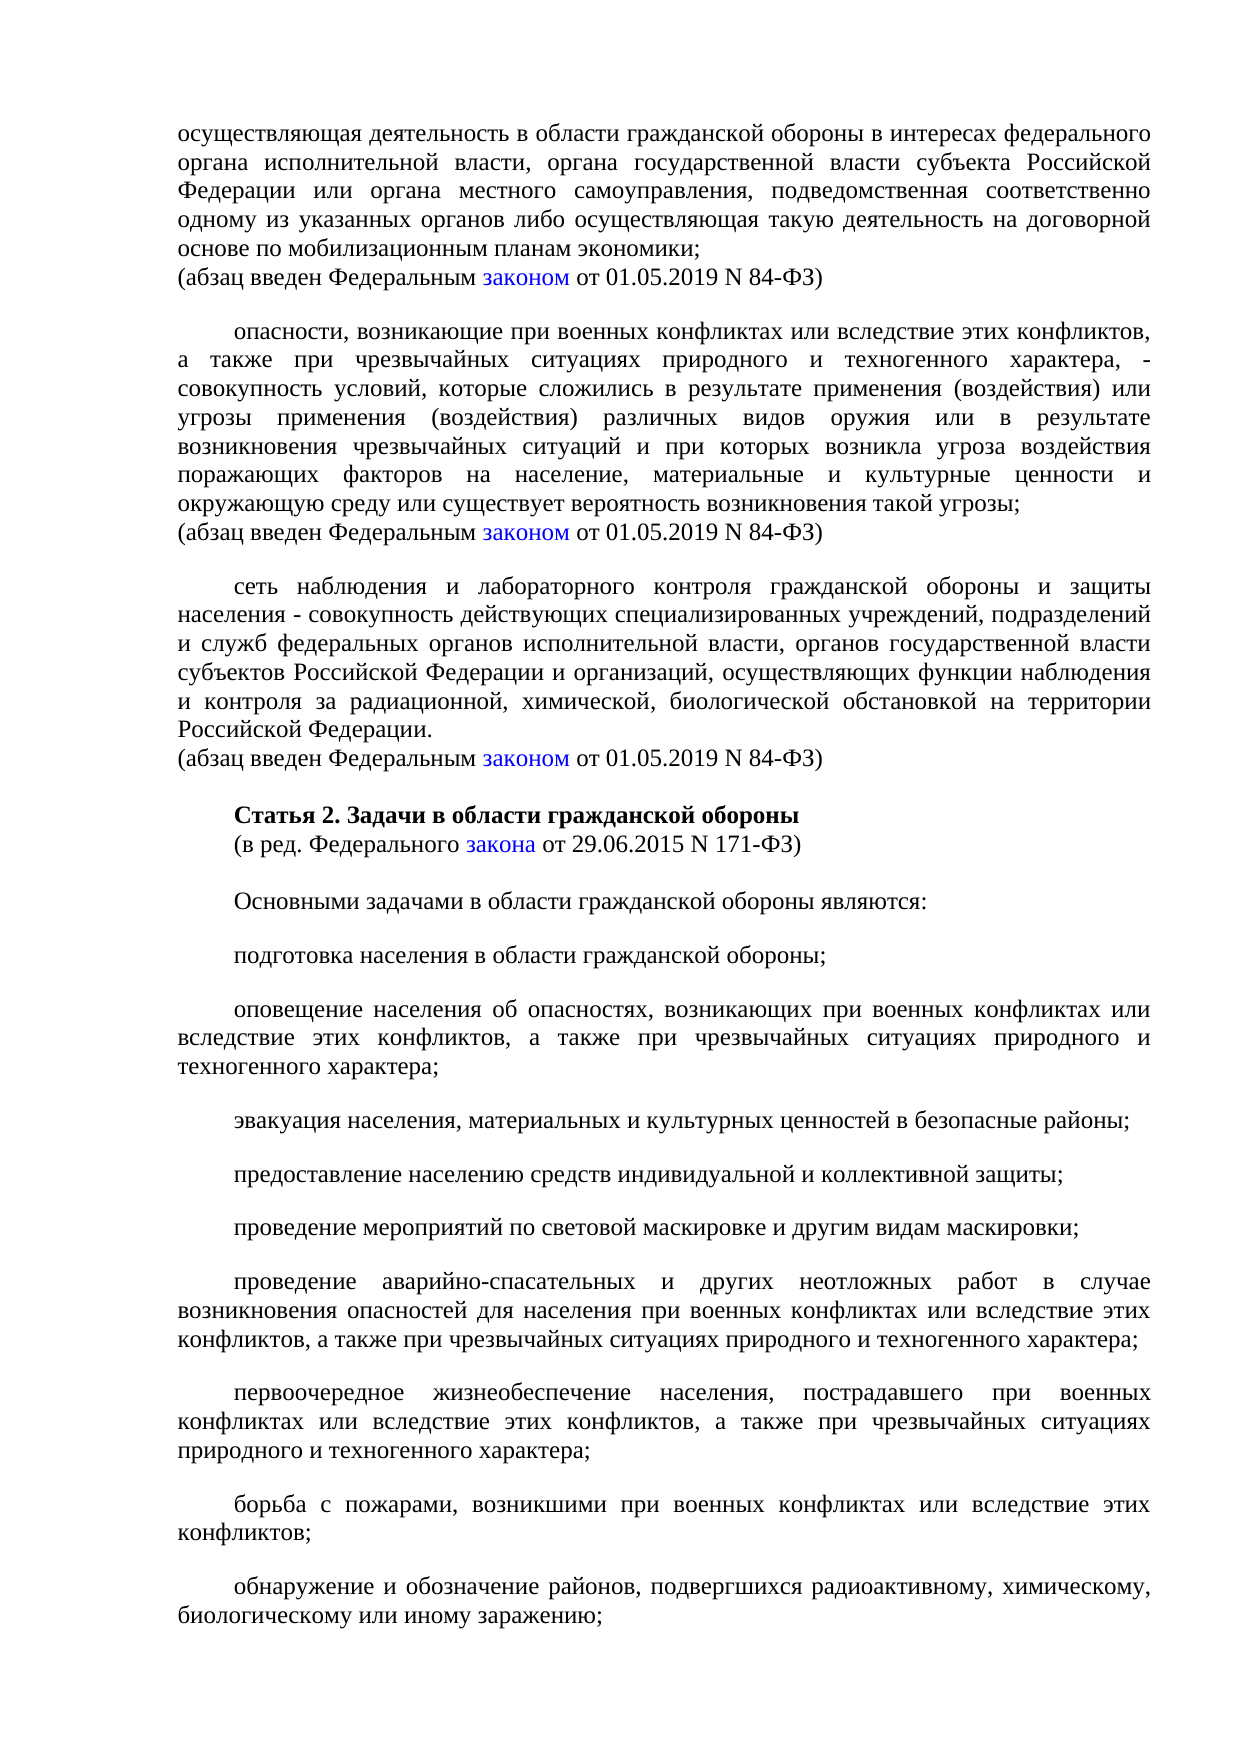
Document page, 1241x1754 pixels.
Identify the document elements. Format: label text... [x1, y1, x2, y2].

text первоочередное жизнеобеспечение населения, пострадавшего при военных конфликтах или вследствие этих конфликтов, а также при чрезвычайных ситуациях природного и техногенного характера; [177, 1377, 1152, 1464]
text подготовка населения в области гражданской обороны; [177, 940, 1152, 969]
text Статья 2. Задачи в области гражданской обороны [177, 800, 1152, 829]
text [177, 118, 1152, 262]
text оповещение населения об опасностях, возникающих при военных конфликтах или вследствие этих конфликтов, а также при чрезвычайных ситуациях природного и техногенного характера; [177, 994, 1152, 1080]
text Основными задачами в области гражданской обороны являются: [177, 886, 1152, 915]
text обнаружение и обозначение районов, подвергшихся радиоактивному, химическому, биологическому или иному заражению; [177, 1571, 1152, 1629]
text опасности, возникающие при военных конфликтах или вследствие этих конфликтов, а также при чрезвычайных ситуациях природного и техногенного характера, - совокупность условий, которые сложились в результате применения (воздействия) или угрозы применения (воздействия) различных видов оружия или в результате возникновения чрезвычайных ситуаций и при которых возникла угроза воздействия поражающих факторов на население, материальные и культурные ценности и окружающую среду или существует вероятность возникновения такой угрозы; [177, 316, 1152, 517]
text проведение мероприятий по световой маскировке и другим видам маскировки; [177, 1212, 1152, 1241]
text эвакуация населения, материальных и культурных ценностей в безопасные районы; [177, 1105, 1152, 1134]
text (абзац введен Федеральным законом от 01.05.2019 N 84-ФЗ) [177, 743, 1152, 772]
text сеть наблюдения и лабораторного контроля гражданской обороны и защиты населения - совокупность действующих специализированных учреждений, подразделений и служб федеральных органов исполнительной власти, органов государственной власти субъектов Российской Федерации и организаций, осуществляющих функции наблюдения и контроля за радиационной, химической, биологической обстановкой на территории Российской Федерации. [177, 571, 1152, 743]
text предоставление населению средств индивидуальной и коллективной защиты; [177, 1159, 1152, 1187]
text борьба с пожарами, возникшими при военных конфликтах или вследствие этих конфликтов; [177, 1489, 1152, 1546]
text (абзац введен Федеральным законом от 01.05.2019 N 84-ФЗ) [177, 517, 1152, 546]
text (абзац введен Федеральным законом от 01.05.2019 N 84-ФЗ) [177, 262, 1152, 291]
text (в ред. Федерального закона от 29.06.2015 N 171-ФЗ) [177, 829, 1152, 858]
text проведение аварийно-спасательных и других неотложных работ в случае возникновения опасностей для населения при военных конфликтах или вследствие этих конфликтов, а также при чрезвычайных ситуациях природного и техногенного характера; [177, 1266, 1152, 1352]
